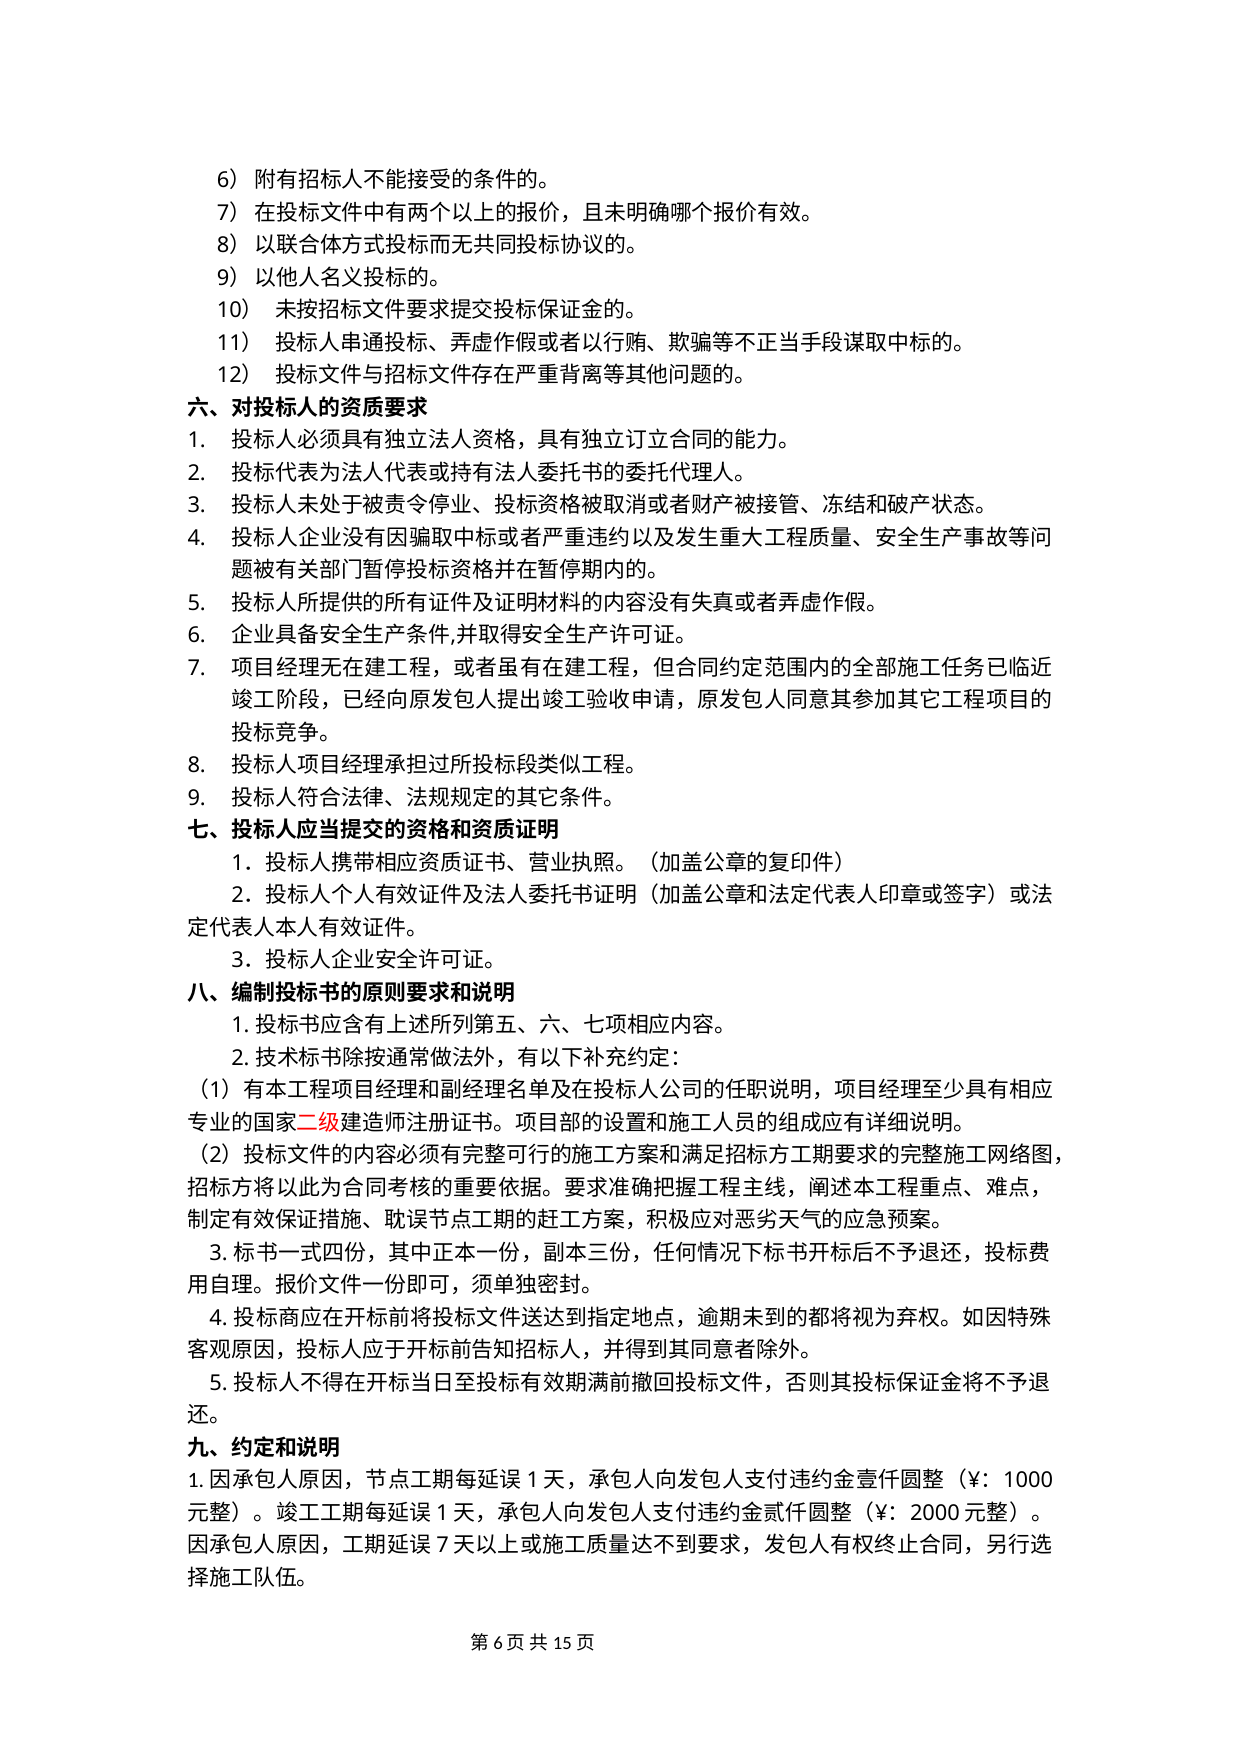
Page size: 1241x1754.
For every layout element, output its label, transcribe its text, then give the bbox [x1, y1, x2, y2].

list 未按招标文件要求提交投标保证金的。 [217, 292, 1053, 324]
text 5. 投标人不得在开标当日至投标有效期满前撤回投标文件，否则其投标保证金将不予退还。 [187, 1364, 1053, 1429]
list 以联合体方式投标而无共同投标协议的。 [217, 227, 1053, 259]
list 投标人个人有效证件及法人委托书证明（加盖公章和法定代表人印章或签字）或法定代表人本人有效证件。 [187, 877, 1053, 942]
list 投标人所提供的所有证件及证明材料的内容没有失真或者弄虚作假。 [187, 584, 1053, 617]
text 4. 投标商应在开标前将投标文件送达到指定地点，逾期未到的都将视为弃权。如因特殊客观原因，投标人应于开标前告知招标人，并得到其同意者除外。 [187, 1299, 1053, 1364]
text （1）有本工程项目经理和副经理名单及在投标人公司的任职说明，项目经理至少具有相应专业的国家二级建造师注册证书。项目部的设置和施工人员的组成应有详细说明。 [187, 1072, 1053, 1137]
list 投标人企业安全许可证。 [187, 942, 1053, 974]
list 项目经理无在建工程，或者虽有在建工程，但合同约定范围内的全部施工任务已临近竣工阶段，已经向原发包人提出竣工验收申请，原发包人同意其参加其它工程项目的投标竞争。 [187, 649, 1053, 747]
list 以他人名义投标的。 [217, 259, 1053, 292]
list 投标人企业没有因骗取中标或者严重违约以及发生重大工程质量、安全生产事故等问题被有关部门暂停投标资格并在暂停期内的。 [187, 519, 1053, 584]
text 1. 因承包人原因，节点工期每延误1天，承包人向发包人支付违约金壹仟圆整（¥：1000元整）。竣工工期每延误1天，承包人向发包人支付违约金贰仟圆整（¥：2000元整）。因承包人原因，工期延误7天以上或施工质量达不到要求，发包人有权终止合同，另行选择施工队伍。 [187, 1462, 1053, 1592]
list 在投标文件中有两个以上的报价，且未明确哪个报价有效。 [217, 194, 1053, 227]
text 3. 标书一式四份，其中正本一份，副本三份，任何情况下标书开标后不予退还，投标费用自理。报价文件一份即可，须单独密封。 [187, 1234, 1053, 1299]
list 投标人携带相应资质证书、营业执照。（加盖公章的复印件） [187, 844, 1053, 877]
list 企业具备安全生产条件,并取得安全生产许可证。 [187, 617, 1053, 649]
text 九、约定和说明 [187, 1429, 1053, 1462]
list 投标人项目经理承担过所投标段类似工程。 [187, 747, 1053, 779]
text 七、投标人应当提交的资格和资质证明 [187, 812, 1053, 844]
list 投标代表为法人代表或持有法人委托书的委托代理人。 [187, 454, 1053, 487]
list 投标人串通投标、弄虚作假或者以行贿、欺骗等不正当手段谋取中标的。 [217, 324, 1053, 357]
text （2）投标文件的内容必须有完整可行的施工方案和满足招标方工期要求的完整施工网络图，招标方将以此为合同考核的重要依据。要求准确把握工程主线，阐述本工程重点、难点，制定有效保证措施、耽误节点工期的赶工方案，积极应对恶劣天气的应急预案。 [187, 1137, 1053, 1234]
text 2. 技术标书除按通常做法外，有以下补充约定： [231, 1039, 1053, 1072]
text 八、编制投标书的原则要求和说明 [187, 974, 1053, 1007]
list 投标人符合法律、法规规定的其它条件。 [187, 779, 1053, 812]
list 附有招标人不能接受的条件的。 [217, 162, 1053, 194]
list 投标人必须具有独立法人资格，具有独立订立合同的能力。 [187, 422, 1053, 454]
text 六、对投标人的资质要求 [187, 389, 1053, 422]
text 1. 投标书应含有上述所列第五、六、七项相应内容。 [231, 1007, 1053, 1039]
list 投标人未处于被责令停业、投标资格被取消或者财产被接管、冻结和破产状态。 [187, 487, 1053, 519]
list 投标文件与招标文件存在严重背离等其他问题的。 [217, 357, 1053, 389]
